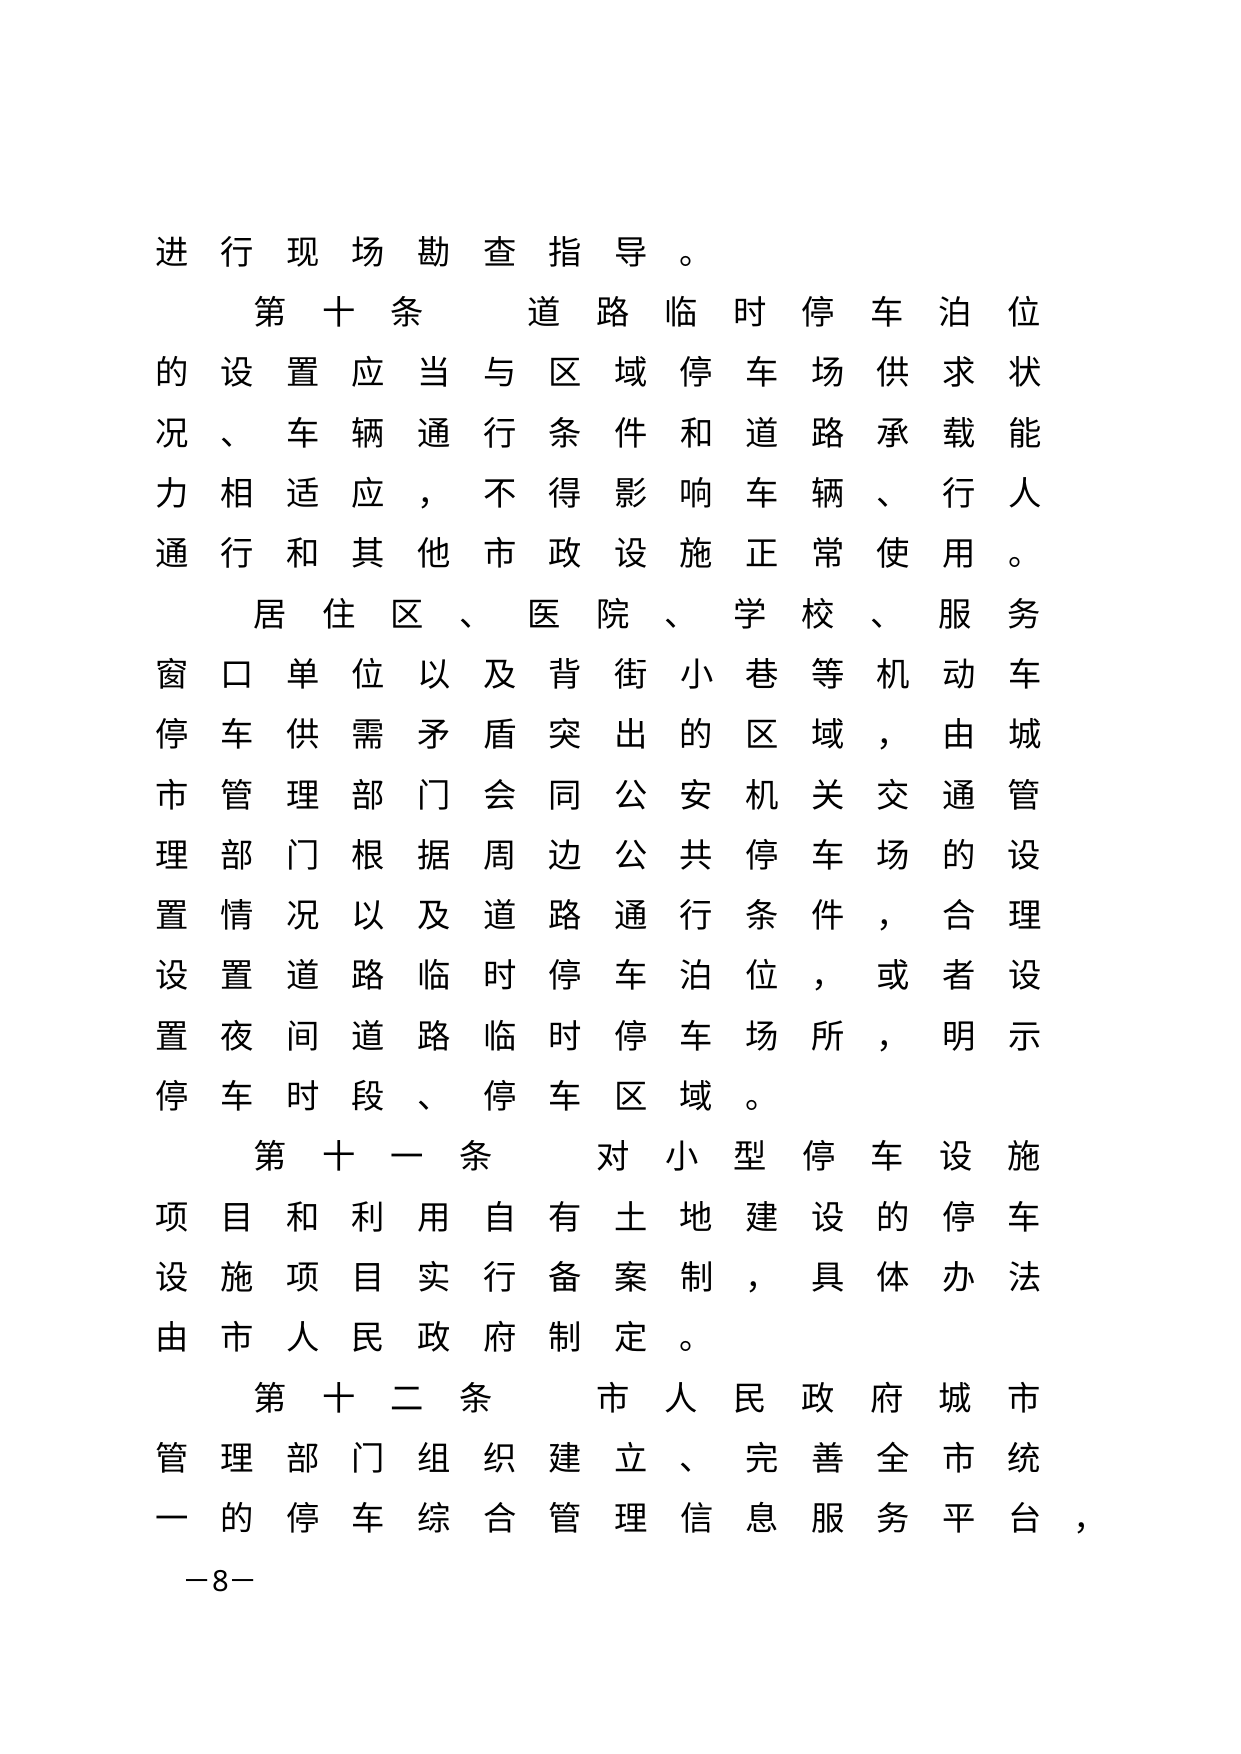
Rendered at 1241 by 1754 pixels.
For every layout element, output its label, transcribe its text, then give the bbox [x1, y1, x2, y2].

text 居住区配建的停车泊位不能满足业主停车需求的，在符合相关法律、法规的规定且不影响道路通行、消防安全的前提下，经业主大会依法决定，在城市管理部门的指导下，可以利用建筑退让红线公共服务区域设置临时停车场。城市管理部门应当会同公安机关交通管理、自然资源、物业管理、消防救援等部门和单位，进行现场勘查指导。 [155, 219, 1073, 280]
text 第十一条 对小型停车设施项目和利用自有土地建设的停车设施项目实行备案制，具体办法由市人民政府制定。 [155, 1124, 1073, 1365]
text 第十条 道路临时停车泊位的设置应当与区域停车场供求状况、车辆通行条件和道路承载能力相适应，不得影响车辆、行人通行和其他市政设施正常使用。 [155, 280, 1073, 581]
text 第十二条 市人民政府城市管理部门组织建立、完善全市统一的停车综合管理信息服务平台，收集、掌握全市机动车停车场信息，并向社会提供信息服务，实时公布停车场分布位置、泊位数量、使用状况和收费标准等信息。 [155, 1365, 1073, 1546]
text 居住区、医院、学校、服务窗口单位以及背街小巷等机动车停车供需矛盾突出的区域，由城市管理部门会同公安机关交通管理部门根据周边公共停车场的设置情况以及道路通行条件，合理设置道路临时停车泊位，或者设置夜间道路临时停车场所，明示停车时段、停车区域。 [155, 581, 1073, 1124]
